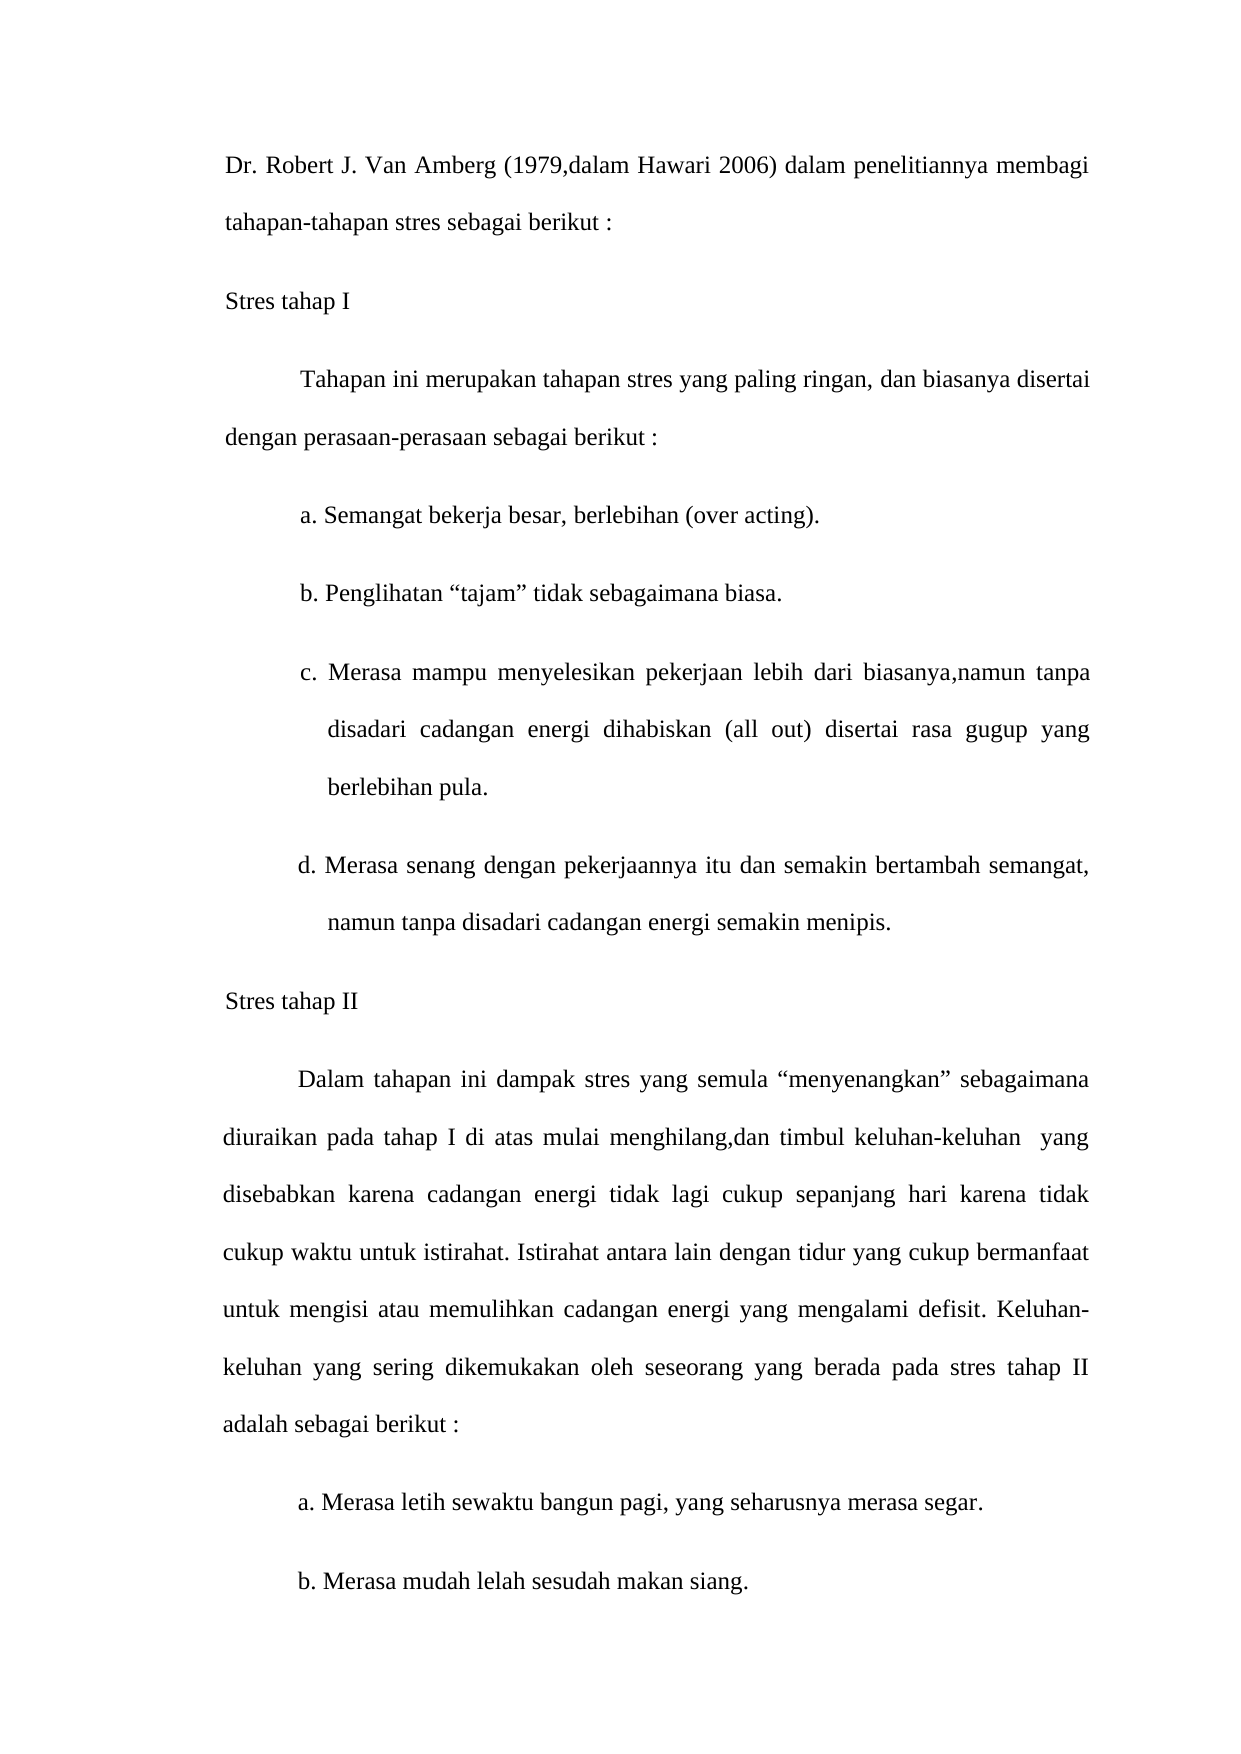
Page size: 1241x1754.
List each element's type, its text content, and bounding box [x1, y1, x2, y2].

text d. Merasa senang dengan pekerjaannya itu dan semakin bertambah semangat, namun tanpa disadari cadangan energi semakin menipis. [298, 850, 1090, 936]
text Tahapan ini merupakan tahapan stres yang paling ringan, dan biasanya disertai dengan perasaan-perasaan sebagai berikut : [225, 364, 1090, 450]
text a. Semangat bekerja besar, berlebihan (over acting). [225, 500, 1090, 529]
text Stres tahap I [150, 286, 1090, 314]
text Dalam tahapan ini dampak stres yang semula “menyenangkan” sebagaimana diuraikan pada tahap I di atas mulai menghilang,dan timbul keluhan-keluhan yang disebabkan karena cadangan energi tidak lagi cukup sepanjang hari karena tidak cukup waktu untuk istirahat. Istirahat antara lain dengan tidur yang cukup bermanfaat untuk mengisi atau memulihkan cadangan energi yang mengalami defisit. Keluhan-keluhan yang sering dikemukakan oleh seseorang yang berada pada stres tahap II adalah sebagai berikut : [223, 1064, 1090, 1438]
text Stres tahap II [223, 986, 1090, 1014]
text a. Merasa letih sewaktu bangun pagi, yang seharusnya merasa segar. [223, 1487, 1090, 1516]
text c. Merasa mampu menyelesikan pekerjaan lebih dari biasanya,namun tanpa disadari cadangan energi dihabiskan (all out) disertai rasa gugup yang berlebihan pula. [300, 657, 1090, 800]
text b. Merasa mudah lelah sesudah makan siang. [223, 1566, 1090, 1594]
text b. Penglihatan “tajam” tidak sebagaimana biasa. [225, 578, 1090, 607]
text Dr. Robert J. Van Amberg (1979,dalam Hawari 2006) dalam penelitiannya membagi tahapan-tahapan stres sebagai berikut : [225, 150, 1090, 236]
